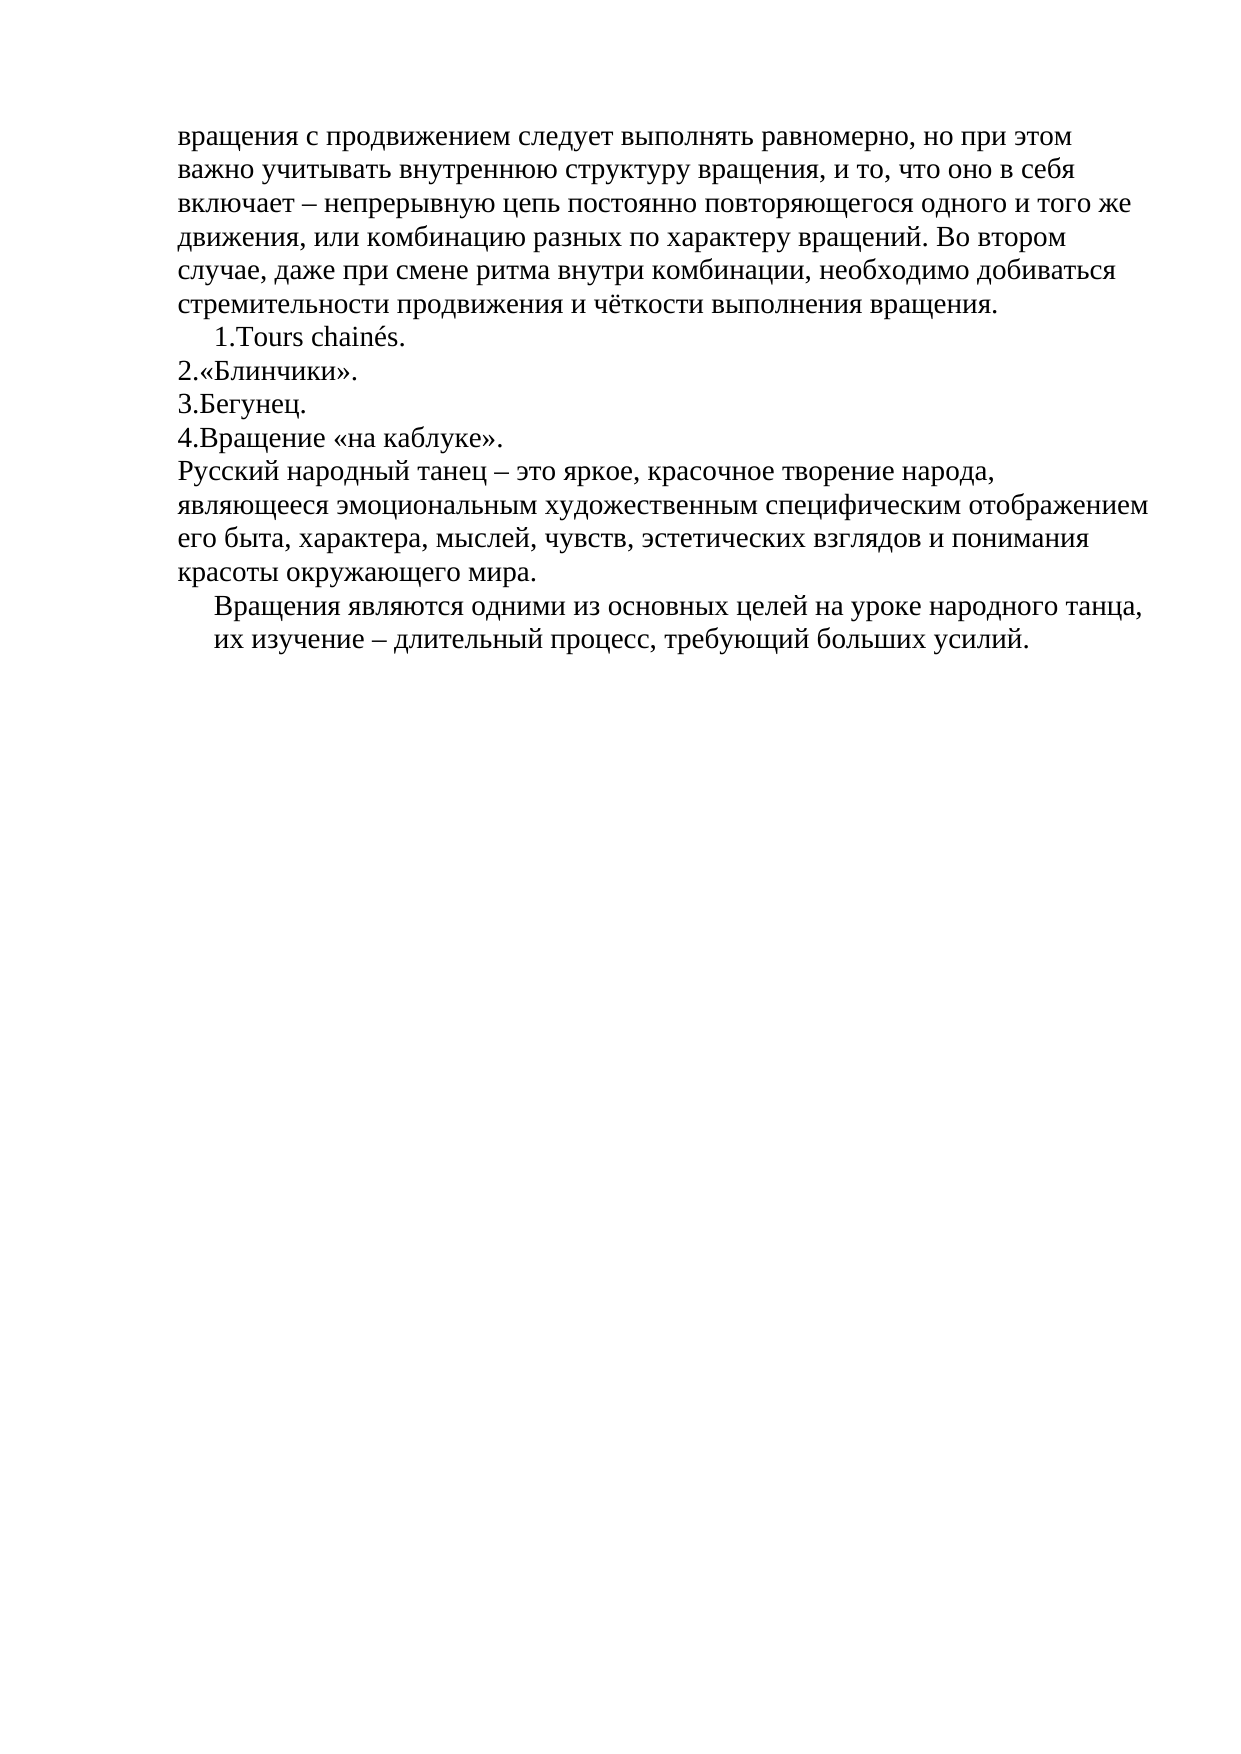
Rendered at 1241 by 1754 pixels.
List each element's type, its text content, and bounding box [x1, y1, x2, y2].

text Русский народный танец – это яркое, красочное творение народа, являющееся эмоциональным художественным специфическим отображением его быта, характера, мыслей, чувств, эстетических взглядов и понимания красоты окружающего мира. [177, 453, 1152, 588]
text 4.Вращение «на каблуке». [177, 420, 1152, 453]
text Вращения являются одними из основных целей на уроке народного танца, [177, 588, 1152, 621]
text их изучение – длительный процесс, требующий больших усилий. [177, 621, 1152, 655]
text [177, 118, 1152, 319]
text 2.«Блинчики». [177, 353, 1152, 386]
text 3.Бегунец. [177, 386, 1152, 420]
text 1.Tours chainés. [177, 319, 1152, 353]
